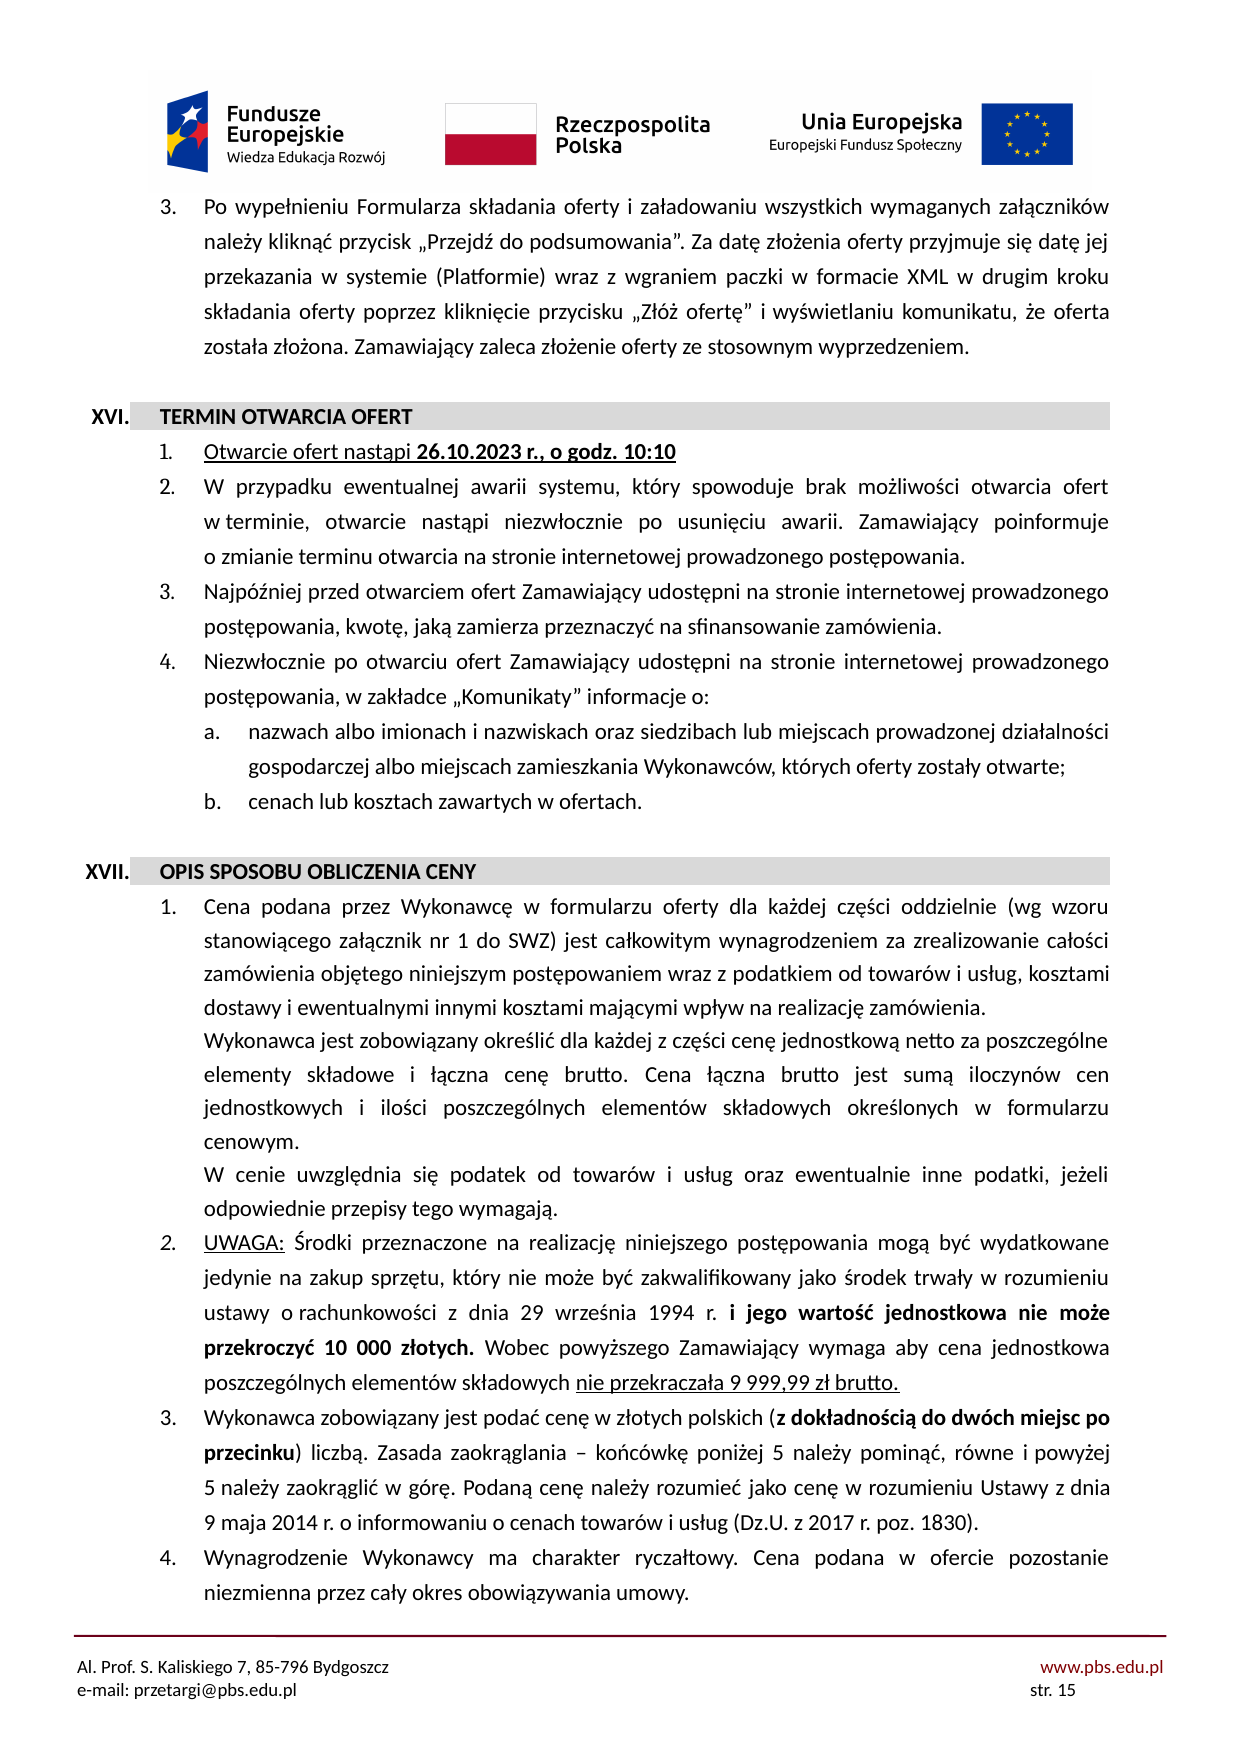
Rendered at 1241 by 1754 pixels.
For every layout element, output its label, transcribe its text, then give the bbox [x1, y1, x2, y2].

list OPIS SPOSOBU OBLICZENIA CENY [130, 857, 1110, 885]
text Wykonawca jest zobowiązany określić dla każdej z części cenę jednostkową netto za poszczególne elementy składowe i łączna cenę brutto. Cena łączna brutto jest sumą iloczynów cen jednostkowych i ilości poszczególnych elementów składowych określonych w formularzu cenowym. [204, 1026, 1110, 1155]
text W cenie uwzględnia się podatek od towarów i usług oraz ewentualnie inne podatki, jeżeli odpowiednie przepisy tego wymagają. [204, 1161, 1110, 1222]
list Otwarcie ofert nastąpi 26.10.2023 r., o godz. 10:10 [159, 437, 1110, 465]
list Cena podana przez Wykonawcę w formularzu oferty dla każdej części oddzielnie (wg wzoru stanowiącego załącznik nr 1 do SWZ) jest całkowitym wynagrodzeniem za zrealizowanie całości zamówienia objętego niniejszym postępowaniem wraz z podatkiem od towarów i usług, kosztami dostawy i ewentualnymi innymi kosztami mającymi wpływ na realizację zamówienia. [159, 892, 1110, 1021]
list Po wypełnieniu Formularza składania oferty i załadowaniu wszystkich wymaganych załączników należy kliknąć przycisk „Przejdź do podsumowania”. Za datę złożenia oferty przyjmuje się datę jej przekazania w systemie (Platformie) wraz z wgraniem paczki w formacie XML w drugim kroku składania oferty poprzez kliknięcie przycisku „Złóż ofertę” i wyświetlaniu komunikatu, że oferta została złożona. Zamawiający zaleca złożenie oferty ze stosownym wyprzedzeniem. [159, 192, 1110, 360]
list W przypadku ewentualnej awarii systemu, który spowoduje brak możliwości otwarcia ofert w terminie, otwarcie nastąpi niezwłocznie po usunięciu awarii. Zamawiający poinformuje o zmianie terminu otwarcia na stronie internetowej prowadzonego postępowania. [159, 472, 1110, 570]
list Niezwłocznie po otwarciu ofert Zamawiający udostępni na stronie internetowej prowadzonego postępowania, w zakładce „Komunikaty” informacje o: [159, 647, 1110, 710]
list TERMIN OTWARCIA OFERT [130, 402, 1110, 430]
list Najpóźniej przed otwarciem ofert Zamawiający udostępni na stronie internetowej prowadzonego postępowania, kwotę, jaką zamierza przeznaczyć na sfinansowanie zamówienia. [159, 577, 1110, 640]
list Wynagrodzenie Wykonawcy ma charakter ryczałtowy. Cena podana w ofercie pozostanie niezmienna przez cały okres obowiązywania umowy. [159, 1543, 1110, 1606]
picture [147, 70, 1093, 193]
list Wykonawca zobowiązany jest podać cenę w złotych polskich (z dokładnością do dwóch miejsc po przecinku) liczbą. Zasada zaokrąglania – końcówkę poniżej 5 należy pominąć, równe i powyżej 5 należy zaokrąglić w górę. Podaną cenę należy rozumieć jako cenę w rozumieniu Ustawy z dnia 9 maja 2014 r. o informowaniu o cenach towarów i usług (Dz.U. z 2017 r. poz. 1830). [159, 1403, 1110, 1536]
list nazwach albo imionach i nazwiskach oraz siedzibach lub miejscach prowadzonej działalności gospodarczej albo miejscach zamieszkania Wykonawców, których oferty zostały otwarte; [204, 717, 1110, 780]
list cenach lub kosztach zawartych w ofertach. [204, 787, 1110, 815]
list UWAGA: Środki przeznaczone na realizację niniejszego postępowania mogą być wydatkowane jedynie na zakup sprzętu, który nie może być zakwalifikowany jako środek trwały w rozumieniu ustawy o rachunkowości z dnia 29 września 1994 r. i jego wartość jednostkowa nie może przekroczyć 10 000 złotych. Wobec powyższego Zamawiający wymaga aby cena jednostkowa poszczególnych elementów składowych nie przekraczała 9 999,99 zł brutto. [159, 1228, 1110, 1396]
